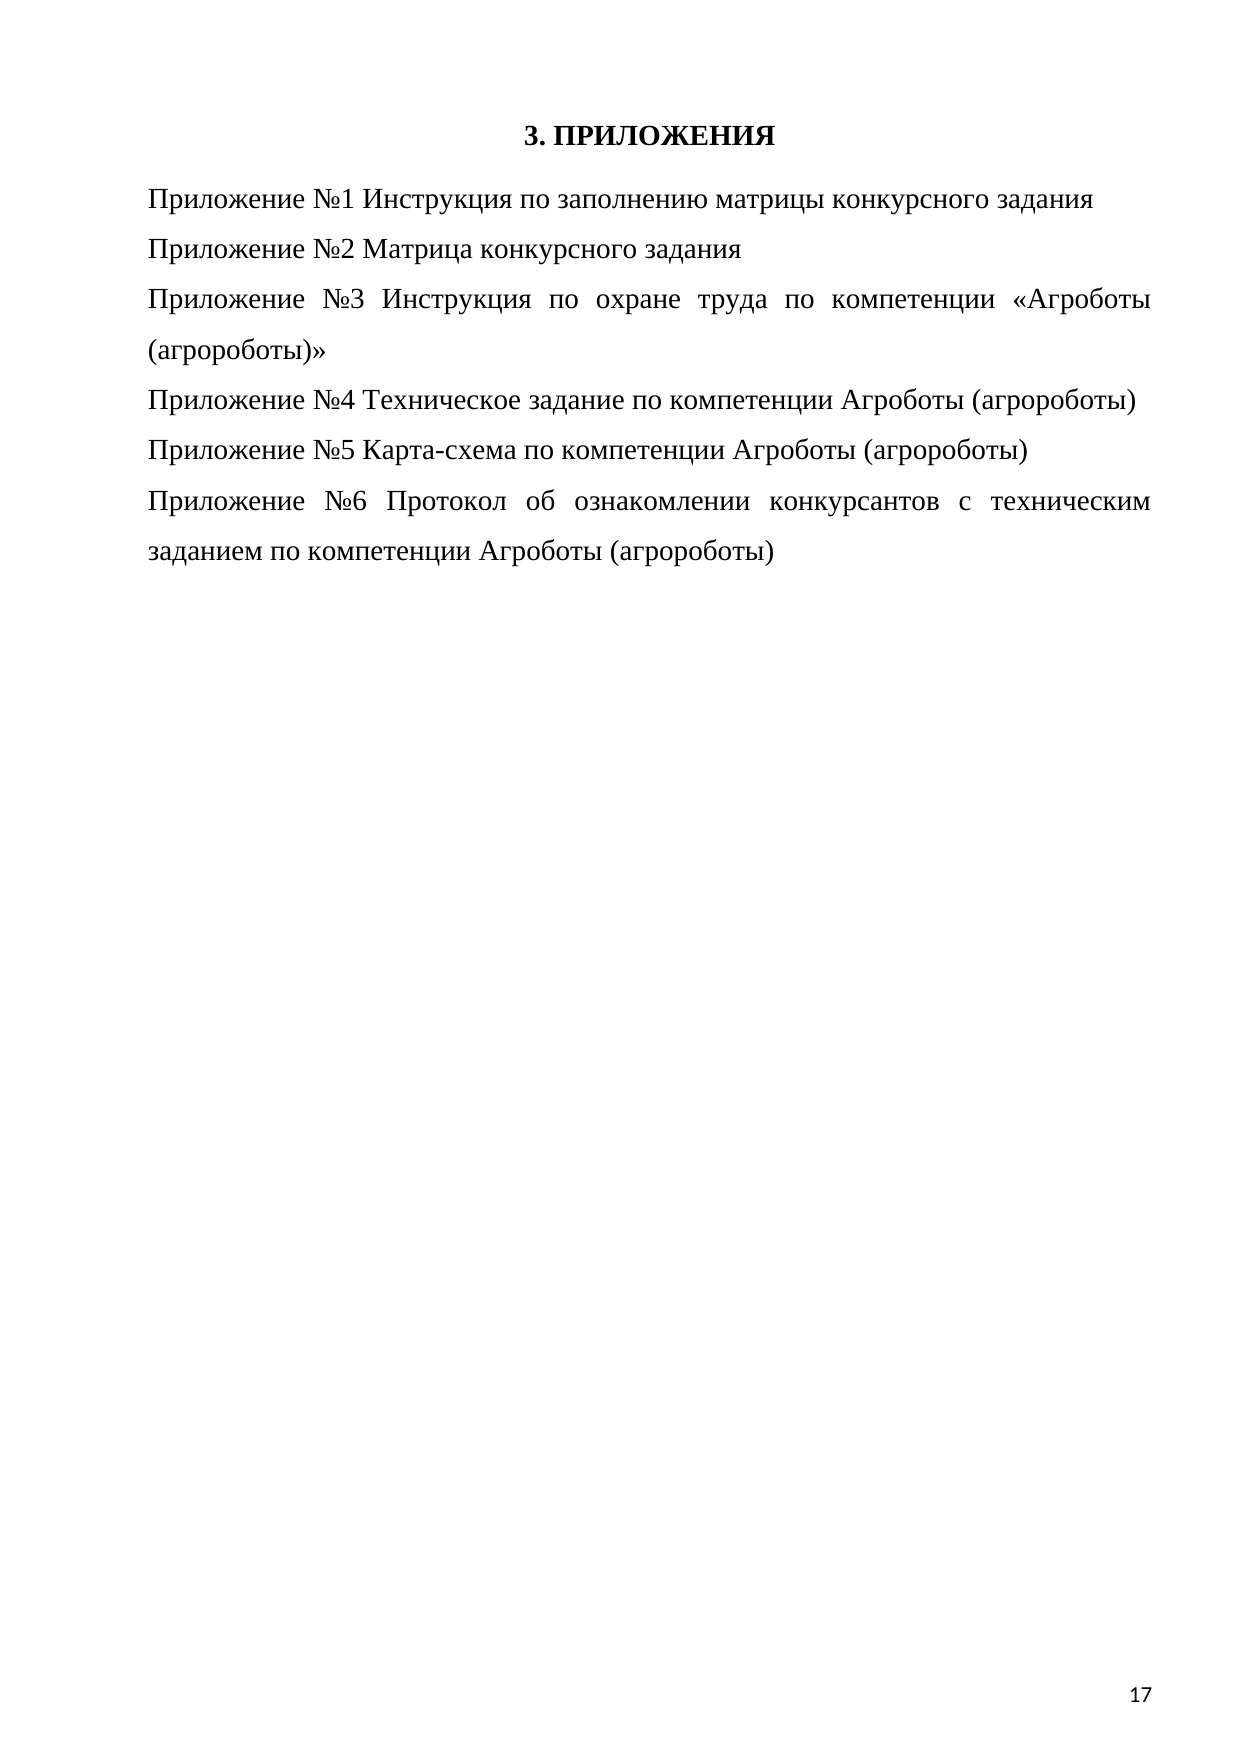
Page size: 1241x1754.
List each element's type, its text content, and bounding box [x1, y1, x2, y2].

text 3. Приложения [148, 118, 1152, 152]
text Приложение №4 Техническое задание по компетенции Агроботы (агророботы) [148, 382, 1152, 416]
text Приложение №2 Матрица конкурсного задания [148, 231, 1152, 265]
text Приложение №5 Карта-схема по компетенции Агроботы (агророботы) [148, 432, 1152, 466]
text Приложение №1 Инструкция по заполнению матрицы конкурсного задания [148, 181, 1152, 214]
text Приложение №6 Протокол об ознакомлении конкурсантов с техническим заданием по компетенции Агроботы (агророботы) [148, 483, 1152, 567]
text Приложение №3 Инструкция по охране труда по компетенции «Агроботы (агророботы)» [148, 282, 1152, 365]
